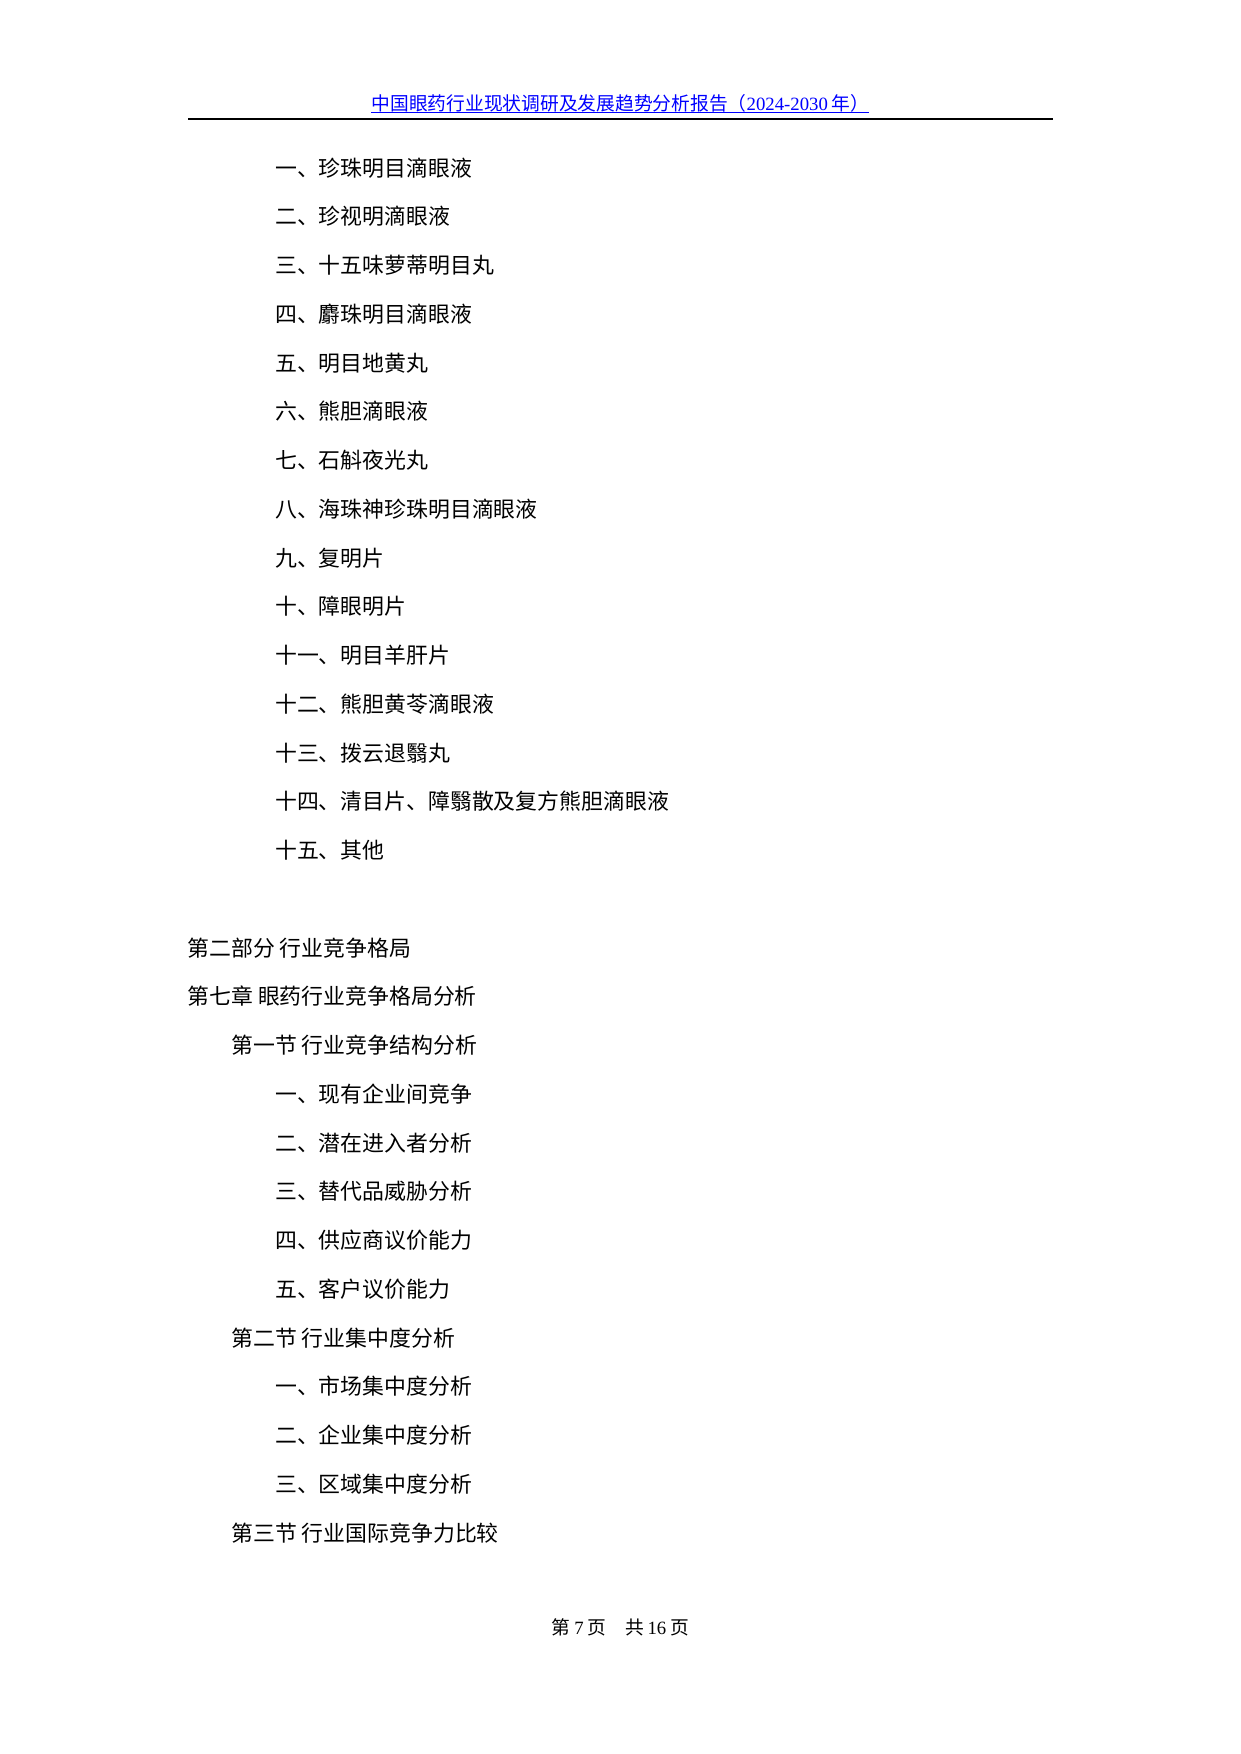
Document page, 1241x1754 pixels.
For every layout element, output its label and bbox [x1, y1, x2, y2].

text [187, 150, 1053, 1548]
